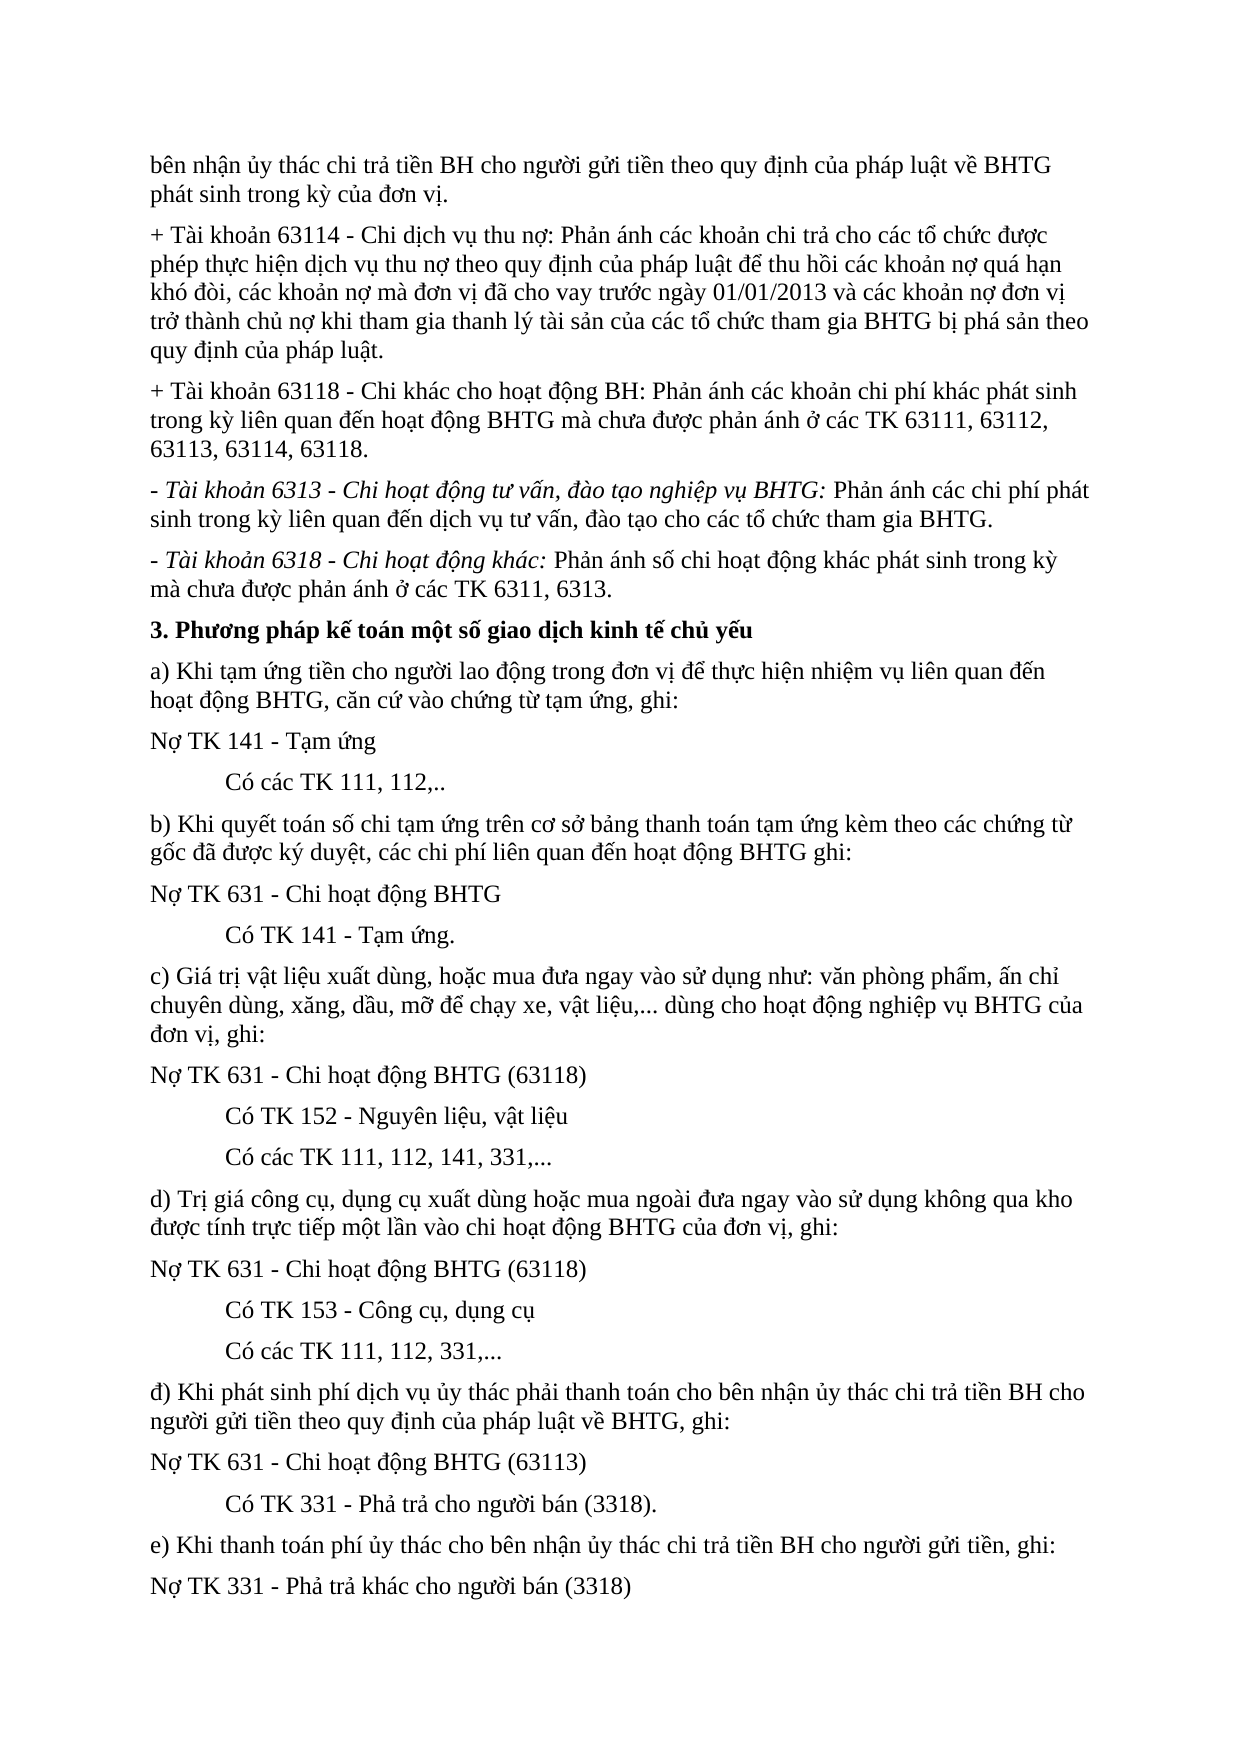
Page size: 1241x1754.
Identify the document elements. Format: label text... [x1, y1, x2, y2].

text Có các TK 111, 112,.. [150, 767, 1090, 796]
text b) Khi quyết toán số chi tạm ứng trên cơ sở bảng thanh toán tạm ứng kèm theo các chứng từ gốc đã được ký duyệt, các chi phí liên quan đến hoạt động BHTG ghi: [150, 809, 1090, 866]
text - Tài khoản 6313 - Chi hoạt động tư vấn, đào tạo nghiệp vụ BHTG: Phản ánh các chi phí phát sinh trong kỳ liên quan đến dịch vụ tư vấn, đào tạo cho các tổ chức tham gia BHTG. [150, 475, 1090, 532]
text Có các TK 111, 112, 141, 331,... [150, 1142, 1090, 1171]
text Có TK 153 - Công cụ, dụng cụ [150, 1295, 1090, 1324]
text e) Khi thanh toán phí ủy thác cho bên nhận ủy thác chi trả tiền BH cho người gửi tiền, ghi: [150, 1530, 1090, 1559]
text Nợ TK 631 - Chi hoạt động BHTG (63118) [150, 1254, 1090, 1282]
text Nợ TK 331 - Phả trả khác cho người bán (3318) [150, 1571, 1090, 1600]
text c) Giá trị vật liệu xuất dùng, hoặc mua đưa ngay vào sử dụng như: văn phòng phẩm, ấn chỉ chuyên dùng, xăng, dầu, mỡ để chạy xe, vật liệu,... dùng cho hoạt động nghiệp vụ BHTG của đơn vị, ghi: [150, 961, 1090, 1047]
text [150, 150, 1090, 207]
text Có TK 152 - Nguyên liệu, vật liệu [150, 1101, 1090, 1130]
text Có các TK 111, 112, 331,... [150, 1336, 1090, 1365]
text d) Trị giá công cụ, dụng cụ xuất dùng hoặc mua ngoài đưa ngay vào sử dụng không qua kho được tính trực tiếp một lần vào chi hoạt động BHTG của đơn vị, ghi: [150, 1184, 1090, 1241]
text - Tài khoản 6318 - Chi hoạt động khác: Phản ánh số chi hoạt động khác phát sinh trong kỳ mà chưa được phản ánh ở các TK 6311, 6313. [150, 545, 1090, 602]
text 3. Phương pháp kế toán một số giao dịch kinh tế chủ yếu [150, 615, 1090, 644]
text a) Khi tạm ứng tiền cho người lao động trong đơn vị để thực hiện nhiệm vụ liên quan đến hoạt động BHTG, căn cứ vào chứng từ tạm ứng, ghi: [150, 656, 1090, 714]
text Có TK 331 - Phả trả cho người bán (3318). [150, 1489, 1090, 1517]
text Nợ TK 631 - Chi hoạt động BHTG [150, 879, 1090, 907]
text Có TK 141 - Tạm ứng. [150, 920, 1090, 949]
text đ) Khi phát sinh phí dịch vụ ủy thác phải thanh toán cho bên nhận ủy thác chi trả tiền BH cho người gửi tiền theo quy định của pháp luật về BHTG, ghi: [150, 1377, 1090, 1435]
text Nợ TK 631 - Chi hoạt động BHTG (63113) [150, 1447, 1090, 1476]
text Nợ TK 141 - Tạm ứng [150, 726, 1090, 755]
text + Tài khoản 63114 - Chi dịch vụ thu nợ: Phản ánh các khoản chi trả cho các tổ chức được phép thực hiện dịch vụ thu nợ theo quy định của pháp luật để thu hồi các khoản nợ quá hạn khó đòi, các khoản nợ mà đơn vị đã cho vay trước ngày 01/01/2013 và các khoản nợ đơn vị trở thành chủ nợ khi tham gia thanh lý tài sản của các tổ chức tham gia BHTG bị phá sản theo quy định của pháp luật. [150, 220, 1090, 364]
text Nợ TK 631 - Chi hoạt động BHTG (63118) [150, 1060, 1090, 1089]
text + Tài khoản 63118 - Chi khác cho hoạt động BH: Phản ánh các khoản chi phí khác phát sinh trong kỳ liên quan đến hoạt động BHTG mà chưa được phản ánh ở các TK 63111, 63112, 63113, 63114, 63118. [150, 376, 1090, 462]
